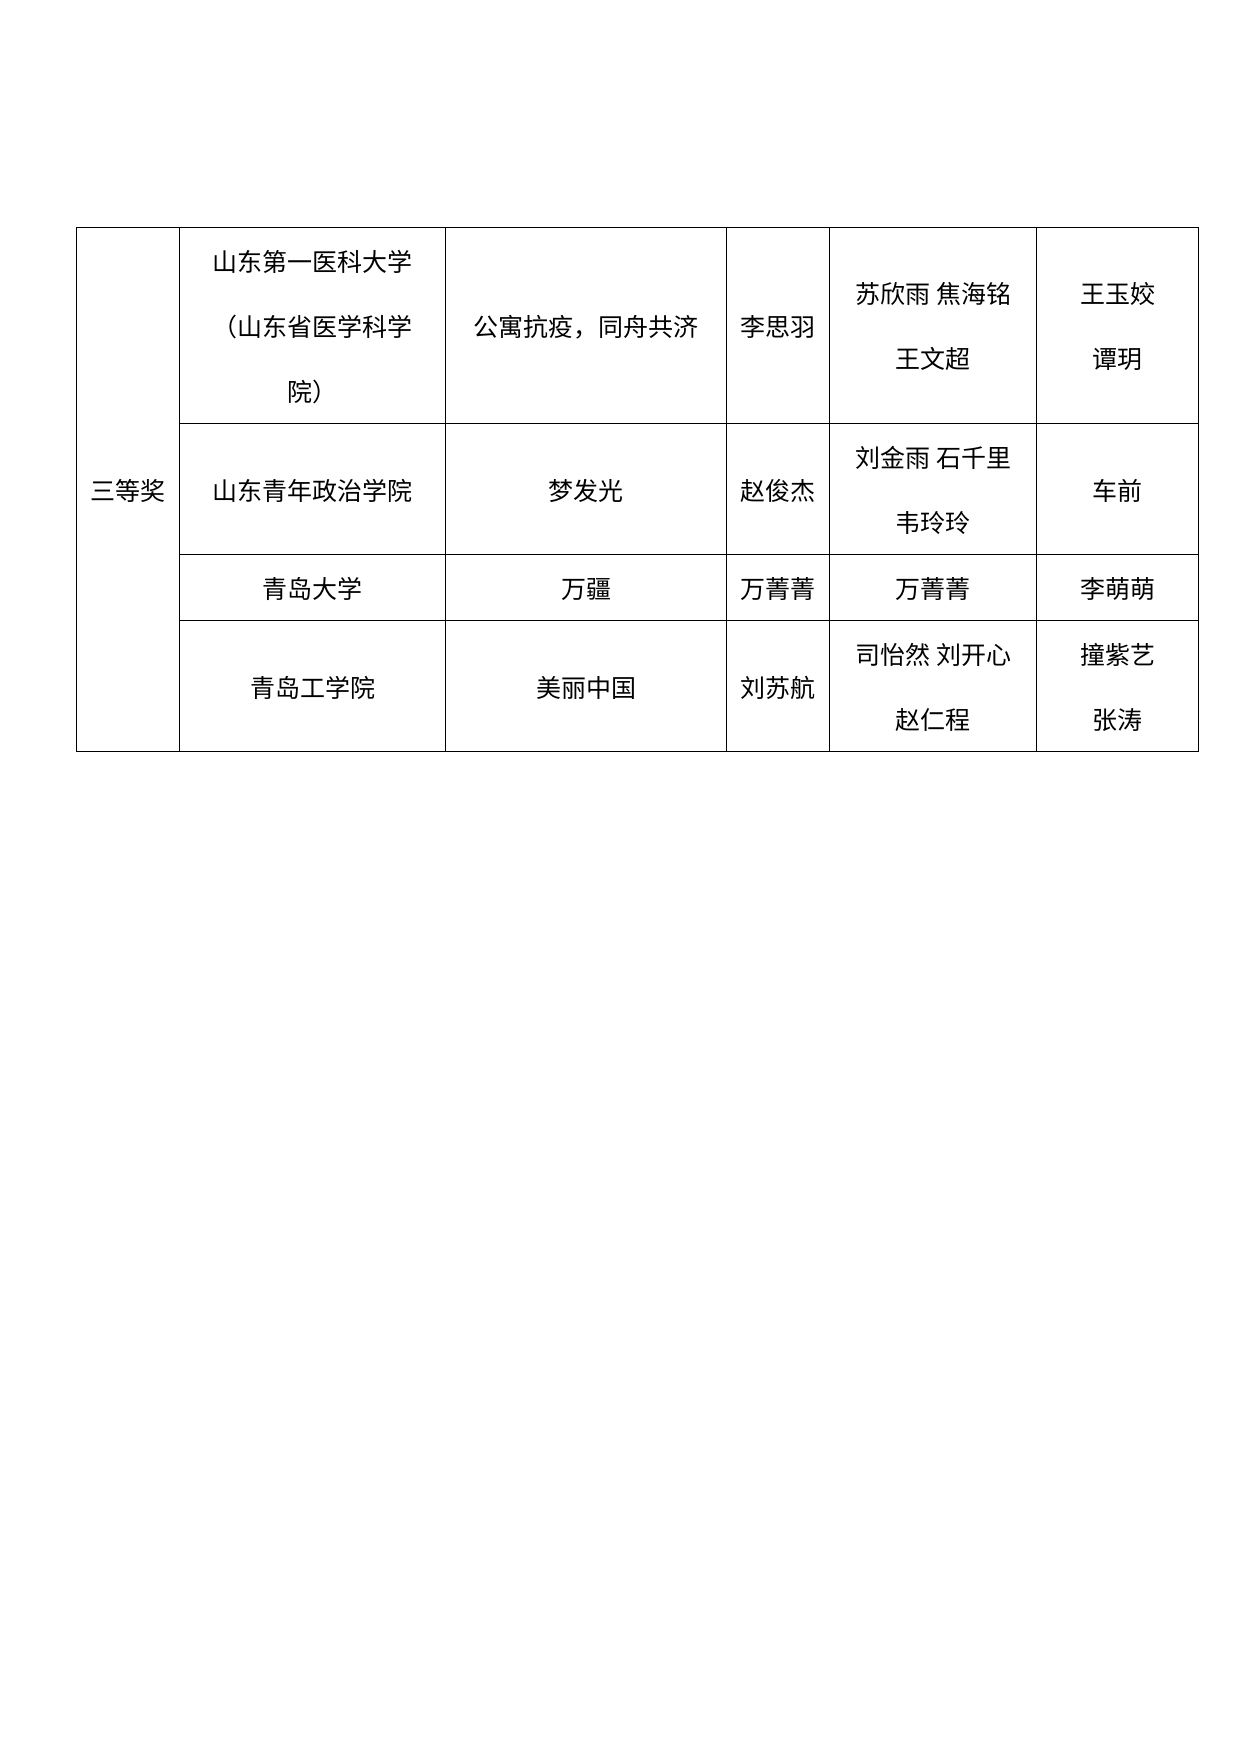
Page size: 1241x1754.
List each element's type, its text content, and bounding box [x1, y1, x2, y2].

table_cell 青岛大学 [180, 555, 445, 620]
table_cell 赵俊杰 [727, 424, 829, 554]
table_cell 撞紫艺 张涛 [1037, 621, 1198, 751]
table_cell 刘苏航 [727, 621, 829, 751]
table_cell 万菁菁 [727, 555, 829, 620]
table_cell 山东青年政治学院 [180, 424, 445, 554]
table_header 苏欣雨 焦海铭 王文超 [830, 228, 1036, 423]
table_header 公寓抗疫，同舟共济 [446, 228, 726, 423]
table_cell 刘金雨 石千里 韦玲玲 [830, 424, 1036, 554]
table_cell 车前 [1037, 424, 1198, 554]
table_cell 美丽中国 [446, 621, 726, 751]
table_cell 李萌萌 [1037, 555, 1198, 620]
table_header 三等奖 [77, 228, 179, 751]
table_cell 司怡然 刘开心 赵仁程 [830, 621, 1036, 751]
table_header 李思羽 [727, 228, 829, 423]
table_header 山东第一医科大学 （山东省医学科学院） [180, 228, 445, 423]
table_cell 万疆 [446, 555, 726, 620]
table_cell 梦发光 [446, 424, 726, 554]
table_cell 万菁菁 [830, 555, 1036, 620]
table_cell 青岛工学院 [180, 621, 445, 751]
table_header 王玉姣 谭玥 [1037, 228, 1198, 423]
